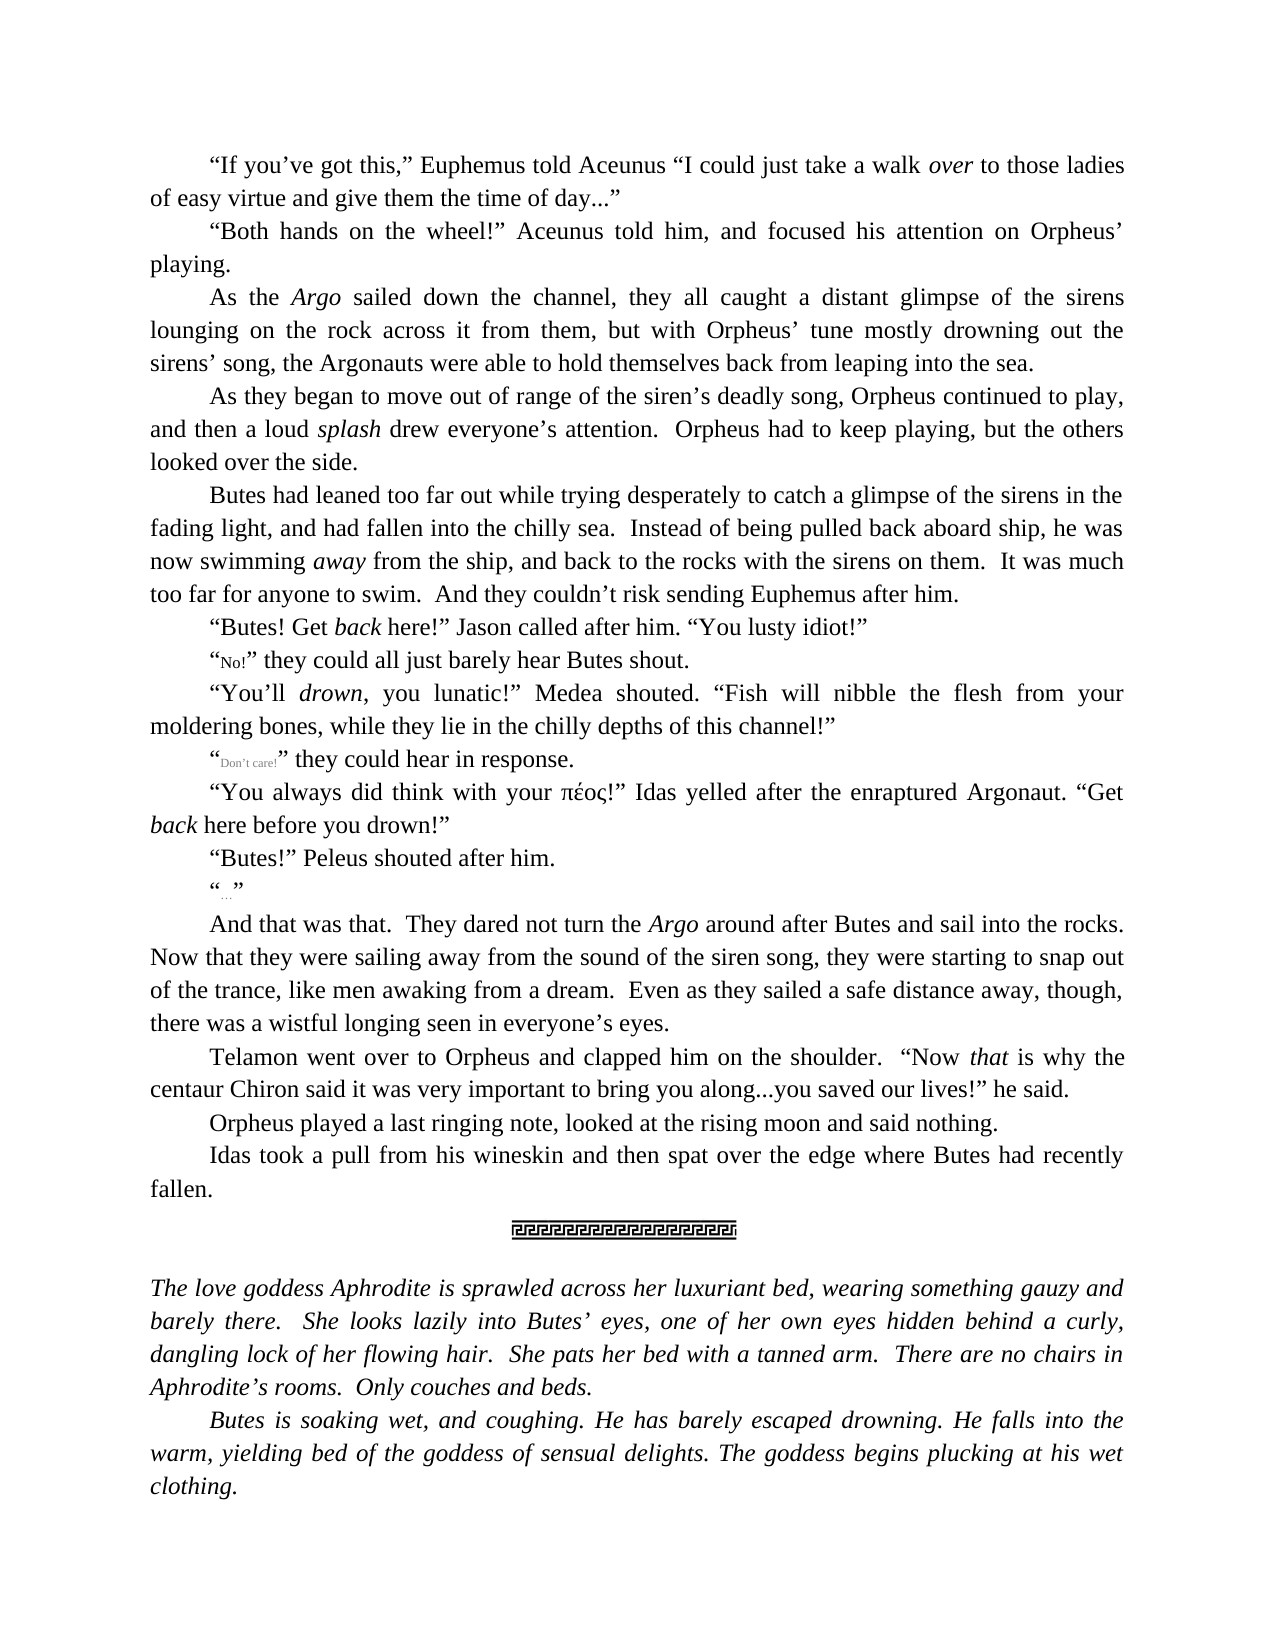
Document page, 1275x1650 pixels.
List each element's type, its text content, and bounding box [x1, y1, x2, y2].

text Idas took a pull from his wineskin and then spat over the edge where Butes had recently fallen. [150, 1141, 1125, 1202]
text “You always did think with your πέος!” Idas yelled after the enraptured Argonaut. “Get back here before you drown!” [150, 777, 1125, 839]
text “Both hands on the wheel!” Aceunus told him, and focused his attention on Orpheus’ playing. [150, 216, 1125, 278]
text “You’ll drown, you lunatic!” Medea shouted. “Fish will nibble the flesh from your moldering bones, while they lie in the chilly depths of this channel!” [150, 678, 1125, 740]
text Butes had leaned too far out while trying desperately to catch a glimpse of the sirens in the fading light, and had fallen into the chilly sea. Instead of being pulled back aboard ship, he was now swimming away from the ship, and back to the rocks with the sirens on them. It was much too far for anyone to swim. And they couldn’t risk sending Euphemus after him. [150, 480, 1125, 608]
text Orpheus played a last ringing note, looked at the rising moon and said nothing. [150, 1108, 1125, 1136]
text As they began to move out of range of the siren’s deadly song, Orpheus continued to play, and then a loud splash drew everyone’s attention. Orpheus had to keep playing, but the others looked over the side. [150, 381, 1125, 476]
text “…” [150, 876, 1125, 905]
text Telamon went over to Orpheus and clapped him on the shoulder. “Now that is why the centaur Chiron said it was very important to bring you along...you saved our lives!” he said. [150, 1042, 1125, 1103]
text As the Argo sailed down the channel, they all caught a distant glimpse of the sirens lounging on the rock across it from them, but with Orpheus’ tune mostly drowning out the sirens’ song, the Argonauts were able to hold themselves back from leaping into the sea. [150, 282, 1125, 377]
text “Don’t care!” they could hear in response. [150, 744, 1125, 773]
text The love goddess Aphrodite is sprawled across her luxuriant bed, wearing something gauzy and barely there. She looks lazily into Butes’ eyes, one of her own eyes hidden behind a curly, dangling lock of her flowing hair. She pats her bed with a tanned arm. There are no chairs in Aphrodite’s rooms. Only couches and beds. [150, 1273, 1125, 1401]
text “No!” they could all just barely hear Butes shout. [150, 645, 1125, 674]
text And that was that. They dared not turn the Argo around after Butes and sail into the rocks. Now that they were sailing away from the sound of the siren song, they were starting to snap out of the trance, like men awaking from a dream. Even as they sailed a safe distance away, though, there was a wistful longing seen in everyone’s eyes. [150, 909, 1125, 1037]
picture [511, 1218, 737, 1240]
text “Butes! Get back here!” Jason called after him. “You lusty idiot!” [150, 612, 1125, 641]
text Butes is soaking wet, and coughing. He has barely escaped drowning. He falls into the warm, yielding bed of the goddess of sensual delights. The goddess begins plucking at his wet clothing. [150, 1405, 1125, 1499]
text “If you’ve got this,” Euphemus told Aceunus “I could just take a walk over to those ladies of easy virtue and give them the time of day...” [150, 150, 1125, 212]
text “Butes!” Peleus shouted after him. [150, 843, 1125, 872]
